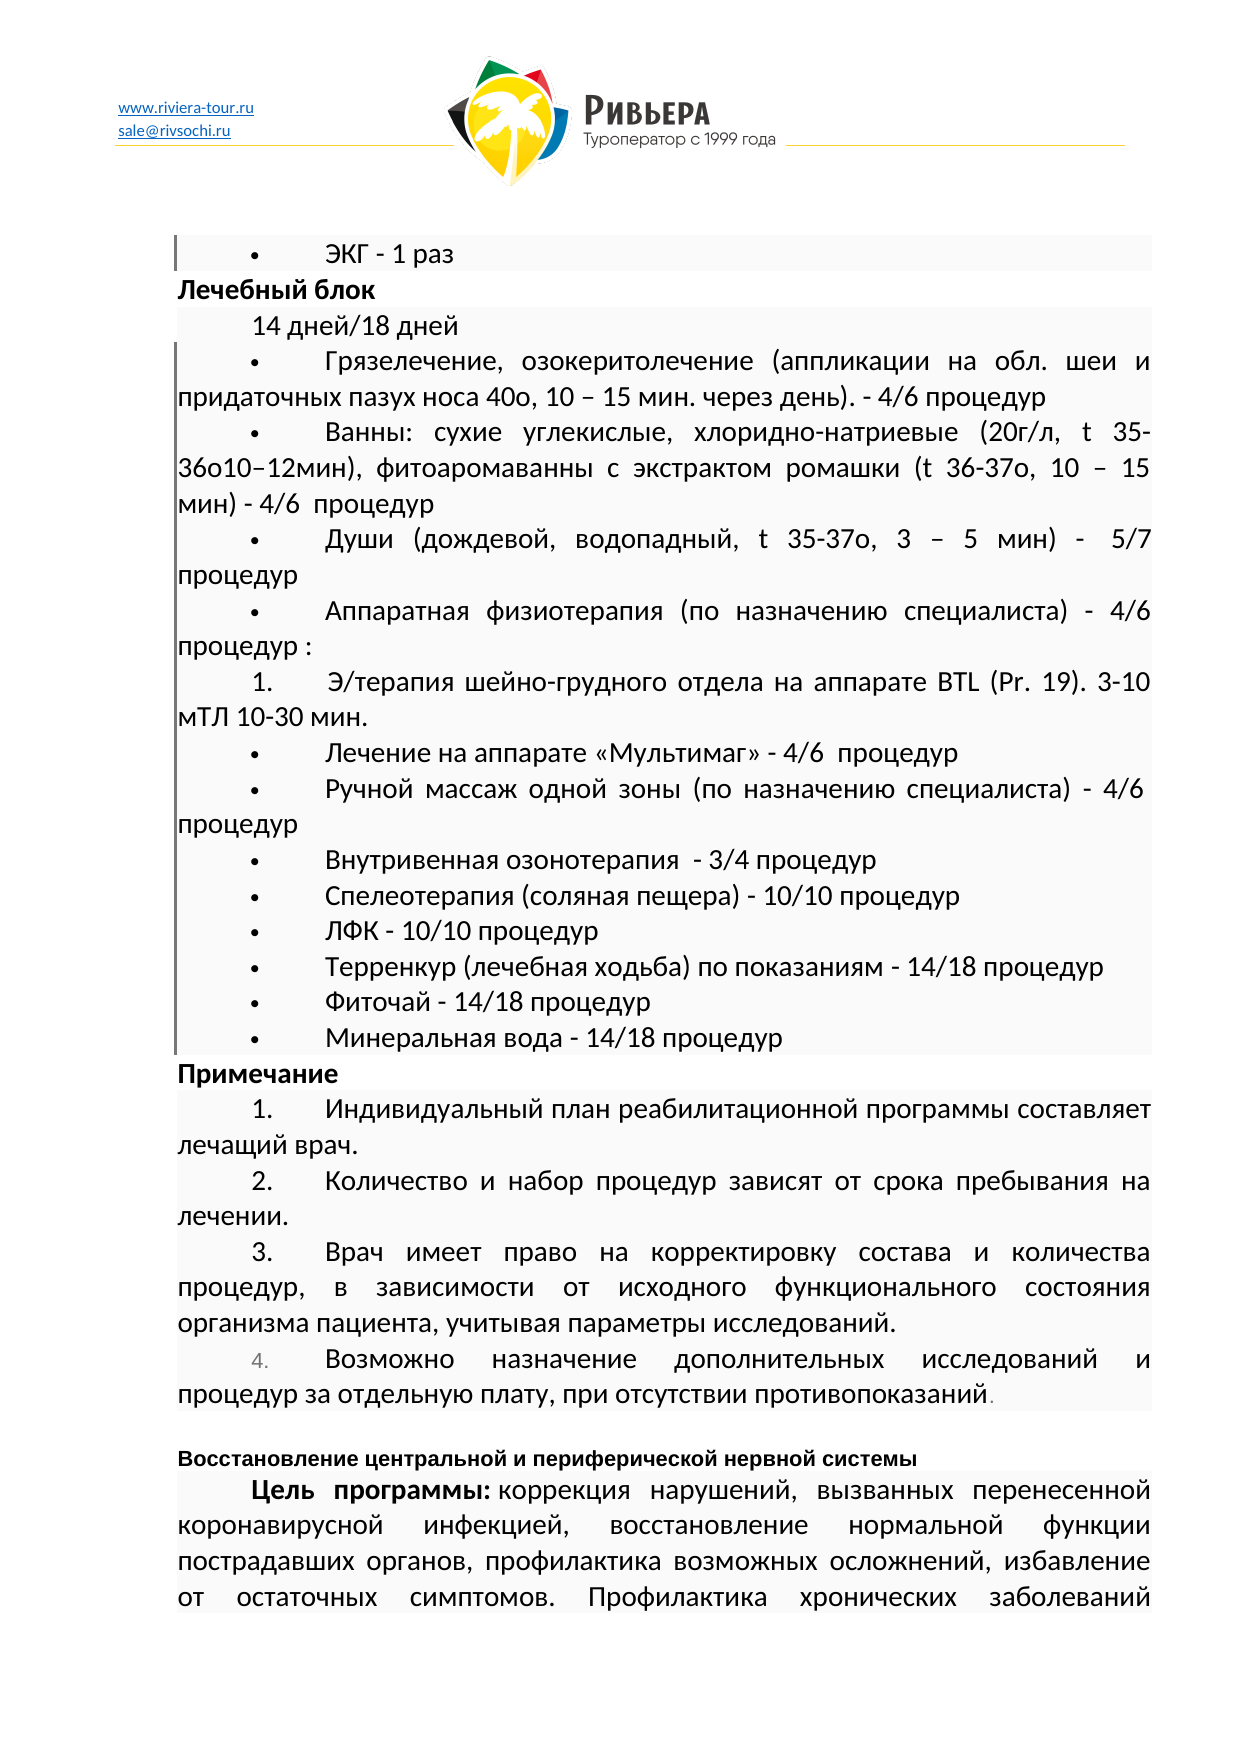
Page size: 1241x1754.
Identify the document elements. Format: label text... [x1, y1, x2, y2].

list Минеральная вода - 14/18 процедур [177, 1019, 1152, 1055]
list Э/терапия шейно-грудного отдела на аппарате BTL (Pr. 19). 3-10 мТЛ 10-30 мин. [177, 663, 1152, 734]
picture [432, 32, 792, 210]
list Терренкур (лечебная ходьба) по показаниям - 14/18 процедур [177, 948, 1152, 983]
list Внутривенная озонотерапия - 3/4 процедур [177, 841, 1152, 877]
list Грязелечение, озокеритолечение (аппликации на обл. шеи и придаточных пазух носа 40о, 10 – 15 мин. через день). - 4/6 процедур [177, 342, 1152, 413]
list Души (дождевой, водопадный, t 35-37о, 3 – 5 мин) - 5/7 процедур [177, 520, 1152, 592]
list Врач имеет право на корректировку состава и количества процедур, в зависимости от исходного функционального состояния организма пациента, учитывая параметры исследований. [177, 1233, 1152, 1340]
list Спелеотерапия (соляная пещера) - 10/10 процедур [177, 877, 1152, 912]
list Количество и набор процедур зависят от срока пребывания на лечении. [177, 1162, 1152, 1233]
list Лечение на аппарате «Мультимаг» - 4/6 процедур [177, 734, 1152, 770]
text Лечебный блок [177, 271, 1152, 307]
list Аппаратная физиотерапия (по назначению специалиста) - 4/6 процедур : [177, 592, 1152, 663]
list Индивидуальный план реабилитационной программы составляет лечащий врач. [177, 1090, 1152, 1162]
text Примечание [177, 1055, 1152, 1090]
list Ванны: сухие углекислые, хлоридно-натриевые (20г/л, t 35-36о10–12мин), фитоаромаванны с экстрактом ромашки (t 36-37о, 10 – 15 мин) - 4/6 процедур [177, 413, 1152, 520]
list ЭКГ - 1 раз [177, 235, 1152, 271]
list Возможно назначение дополнительных исследований и процедур за отдельную плату, при отсутствии противопоказаний. [177, 1340, 1152, 1411]
list ЛФК - 10/10 процедур [177, 912, 1152, 948]
list Ручной массаж одной зоны (по назначению специалиста) - 4/6 процедур [177, 770, 1152, 841]
subtitle Восстановление центральной и периферической нервной системы [177, 1446, 1152, 1471]
list Фиточай - 14/18 процедур [177, 983, 1152, 1019]
text 14 дней/18 дней [177, 307, 1152, 342]
